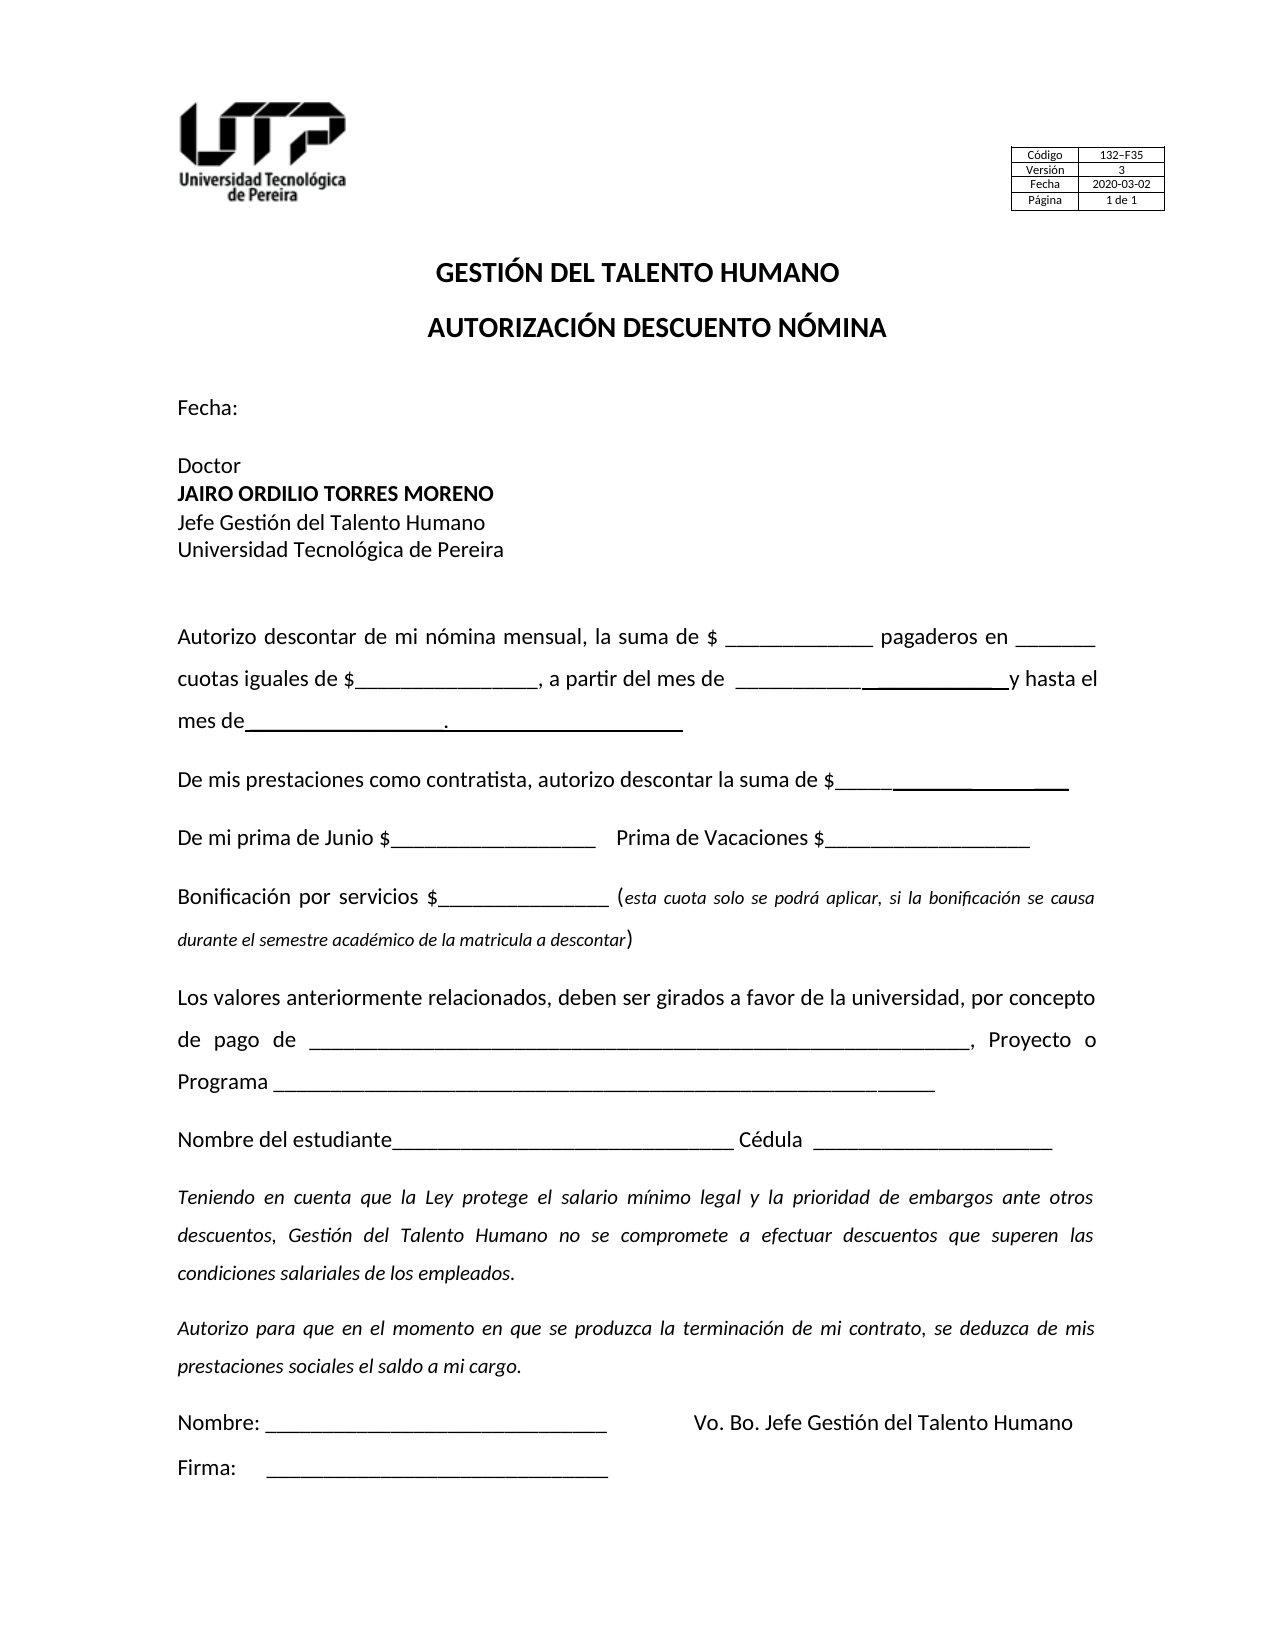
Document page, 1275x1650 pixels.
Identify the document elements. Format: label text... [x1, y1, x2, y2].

table_cell 2020-03-02 [1079, 177, 1164, 192]
table_cell 3 [1079, 163, 1164, 176]
text De mi prima de Junio $__________________ Prima de Vacaciones $__________________ [177, 823, 1098, 852]
text GESTIÓN DEL TALENTO HUMANO [177, 254, 1098, 290]
text Teniendo en cuenta que la Ley protege el salario mínimo legal y la prioridad de embargos ante otros descuentos, Gestión del Talento Humano no se compromete a efectuar descuentos que superen las condiciones salariales de los empleados. [177, 1184, 1098, 1286]
table_cell Fecha [1012, 177, 1078, 192]
text Jefe Gestión del Talento Humano [177, 508, 1098, 536]
table_cell 1 de 1 [1079, 193, 1164, 210]
text Autorizo para que en el momento en que se produzca la terminación de mi contrato, se deduzca de mis prestaciones sociales el saldo a mi cargo. [177, 1315, 1098, 1379]
text Nombre del estudiante______________________________ Cédula _____________________ [177, 1125, 1098, 1153]
table_cell Página [1012, 193, 1078, 210]
table_header Código [1012, 148, 1078, 162]
text De mis prestaciones como contratista, autorizo descontar la suma de $____________ ___ [177, 765, 1098, 793]
text Fecha: [177, 393, 1098, 421]
text AUTORIZACIÓN DESCUENTO NÓMINA [177, 309, 1098, 345]
picture [177, 98, 346, 205]
text Nombre: ______________________________ Vo. Bo. Jefe Gestión del Talento Humano [177, 1408, 1098, 1436]
table_cell Versión [1012, 163, 1078, 176]
table_header 132–F35 [1079, 148, 1164, 162]
text Los valores anteriormente relacionados, deben ser girados a favor de la universidad, por concepto de pago de __________________________________________________________, Proyecto o Programa __________________________________________________________ [177, 983, 1098, 1095]
text Autorizo descontar de mi nómina mensual, la suma de $ _____________ pagaderos en _______ cuotas iguales de $________________, a partir del mes de ___________ __________ y hasta el mes de _________________. [177, 622, 1098, 734]
text Firma: ______________________________ [177, 1453, 1098, 1481]
text Doctor [177, 452, 1098, 479]
text JAIRO ORDILIO TORRES MORENO [177, 479, 1098, 508]
text Bonificación por servicios $_______________ (esta cuota solo se podrá aplicar, si la bonificación se causa durante el semestre académico de la matricula a descontar) [177, 882, 1098, 952]
text Universidad Tecnológica de Pereira [177, 536, 1098, 564]
